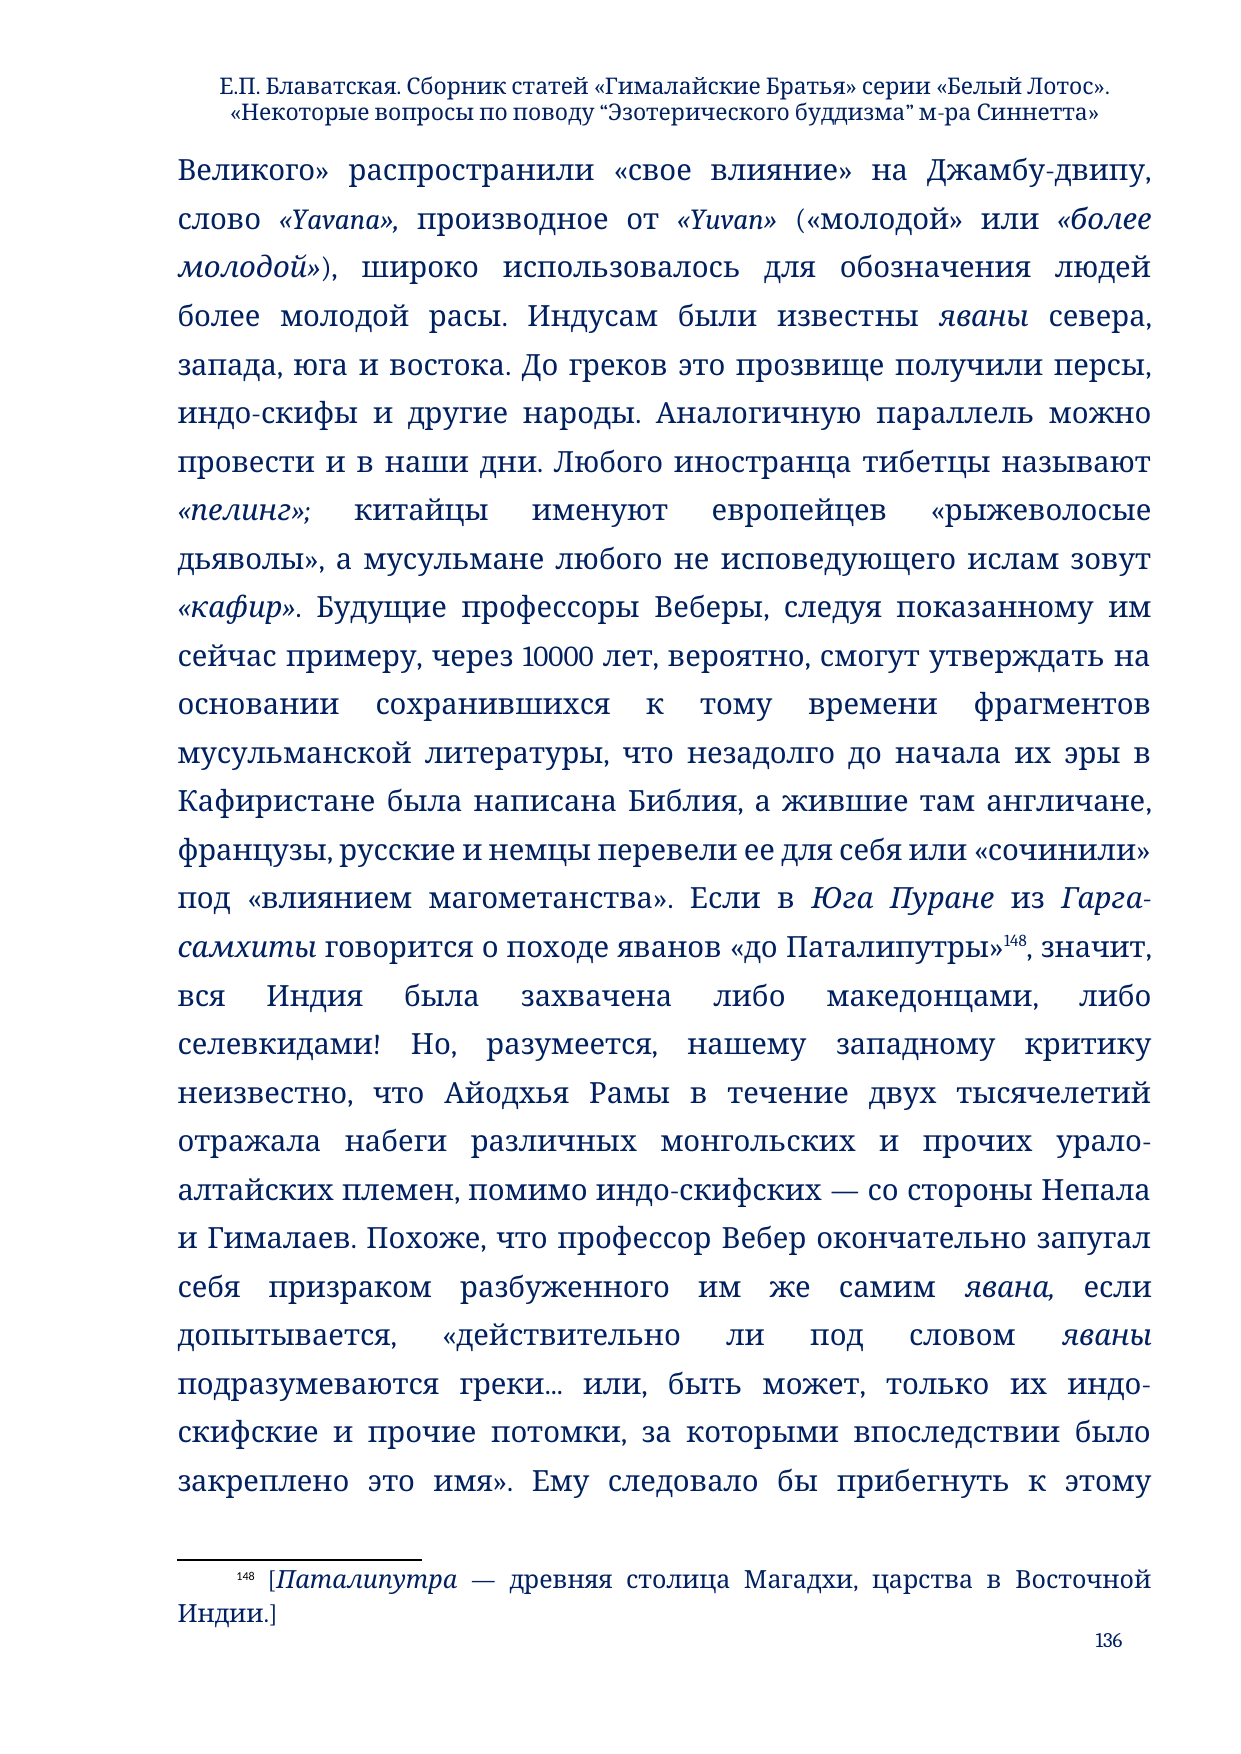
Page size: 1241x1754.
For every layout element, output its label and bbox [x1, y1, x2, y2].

text [177, 154, 1152, 1499]
